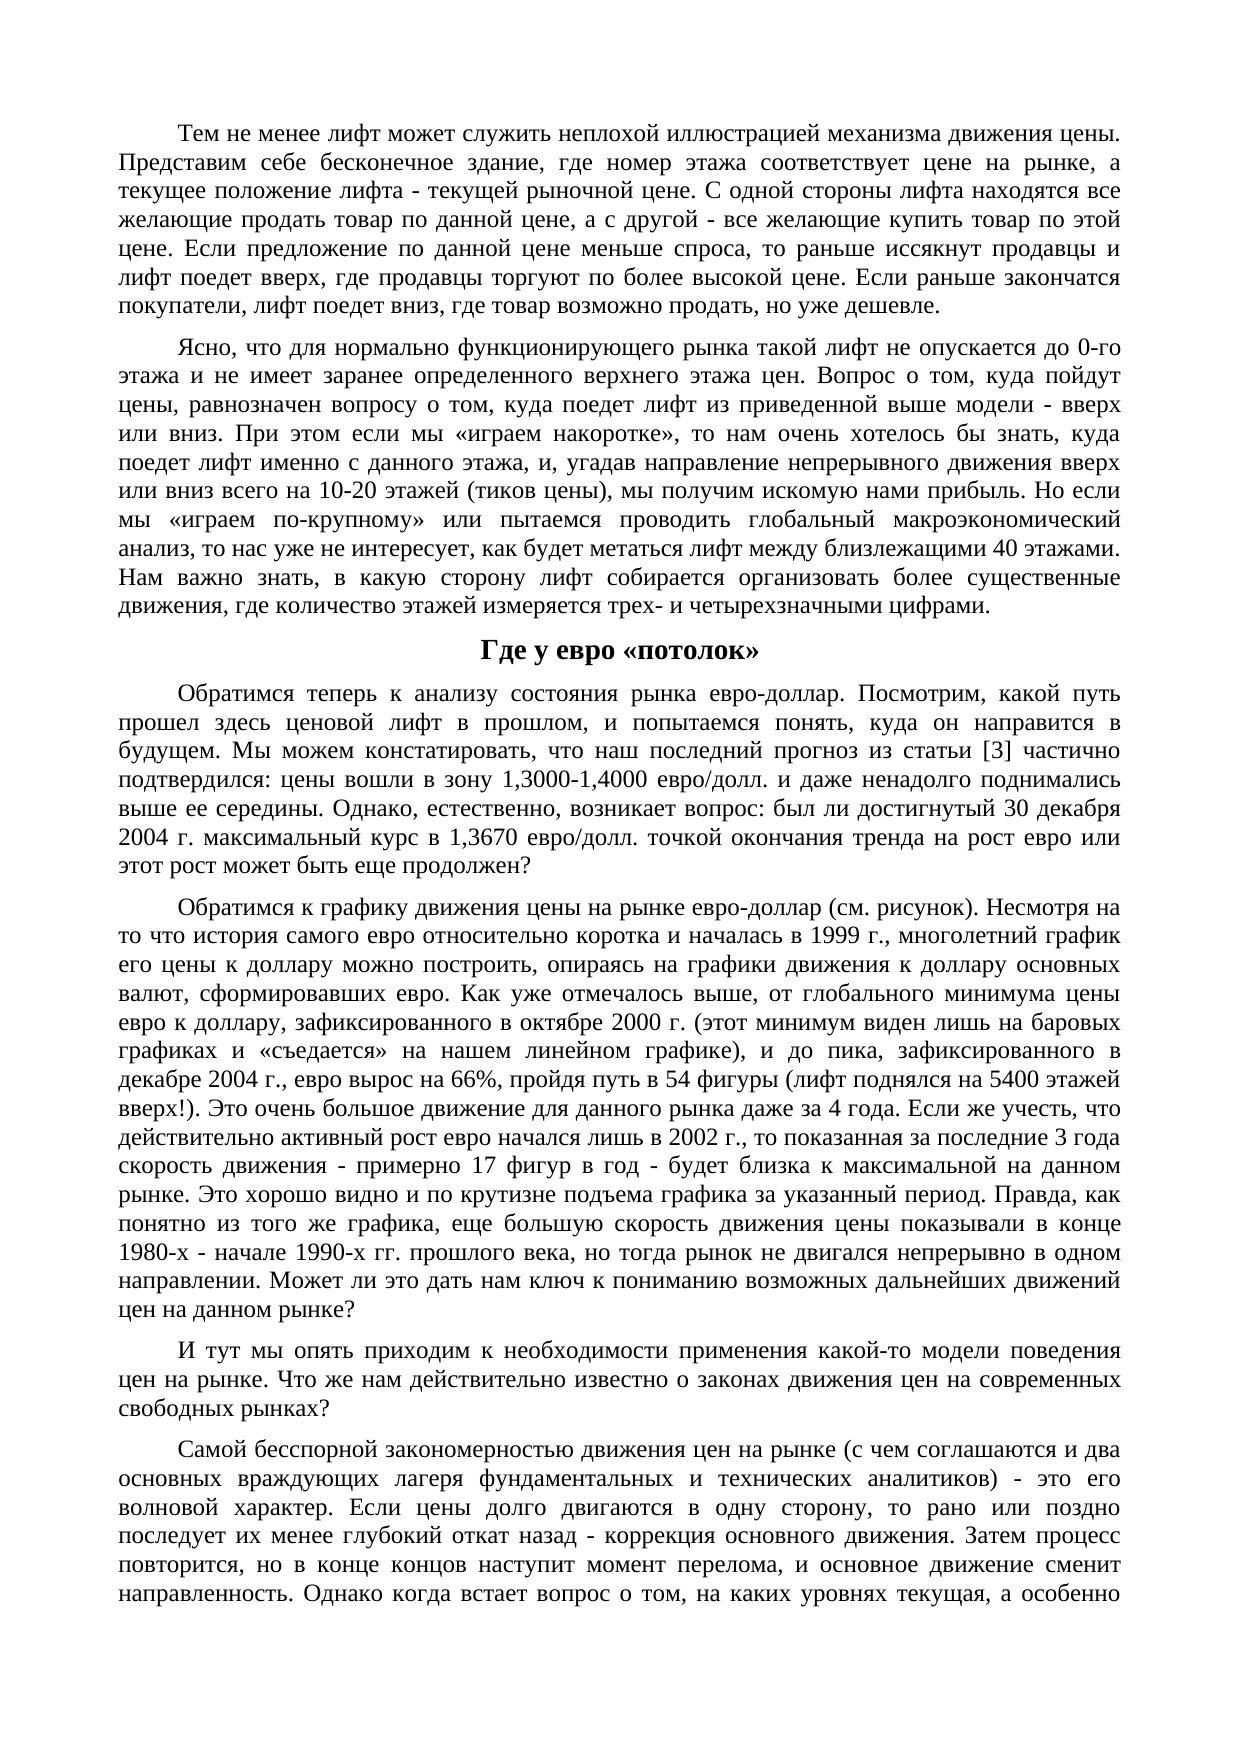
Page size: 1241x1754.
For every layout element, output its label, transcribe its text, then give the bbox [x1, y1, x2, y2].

text Обратимся к графику движения цены на рынке евро-доллар (см. рисунок). Несмотря на то что история самого евро относительно коротка и началась в 1999 г., многолетний график его цены к доллару можно построить, опираясь на графики движения к доллару основных валют, сформировавших евро. Как уже отмечалось выше, от глобального минимума цены евро к доллару, зафиксированного в октябре 2000 г. (этот минимум виден лишь на баровых графиках и «съедается» на нашем линейном графике), и до пика, зафиксированного в декабре 2004 г., евро вырос на 66%, пройдя путь в 54 фигуры (лифт поднялся на 5400 этажей вверх!). Это очень большое движение для данного рынка даже за 4 года. Если же учесть, что действительно активный рост евро начался лишь в 2002 г., то показанная за последние 3 года скорость движения - примерно 17 фигур в год - будет близка к максимальной на данном рынке. Это хорошо видно и по крутизне подъема графика за указанный период. Правда, как понятно из того же графика, еще большую скорость движения цены показывали в конце 1980-х - начале 1990-х гг. прошлого века, но тогда рынок не двигался непрерывно в одном направлении. Может ли это дать нам ключ к пониманию возможных дальнейших движений цен на данном рынке? [118, 892, 1122, 1323]
text Тем не менее лифт может служить неплохой иллюстрацией механизма движения цены. Представим себе бесконечное здание, где номер этажа соответствует цене на рынке, а текущее положение лифта - текущей рыночной цене. С одной стороны лифта находятся все желающие продать товар по данной цене, а с другой - все желающие купить товар по этой цене. Если предложение по данной цене меньше спроса, то раньше иссякнут продавцы и лифт поедет вверх, где продавцы торгуют по более высокой цене. Если раньше закончатся покупатели, лифт поедет вниз, где товар возможно продать, но уже дешевле. [118, 118, 1122, 319]
text Ясно, что для нормально функционирующего рынка такой лифт не опускается до 0-го этажа и не имеет заранее определенного верхнего этажа цен. Вопрос о том, куда пойдут цены, равнозначен вопросу о том, куда поедет лифт из приведенной выше модели - вверх или вниз. При этом если мы «играем накоротке», то нам очень хотелось бы знать, куда поедет лифт именно с данного этажа, и, угадав направление непрерывного движения вверх или вниз всего на 10-20 этажей (тиков цены), мы получим искомую нами прибыль. Но если мы «играем по-крупному» или пытаемся проводить глобальный макроэкономический анализ, то нас уже не интересует, как будет метаться лифт между близлежащими 40 этажами. Нам важно знать, в какую сторону лифт собирается организовать более существенные движения, где количество этажей измеряется трех- и четырехзначными цифрами. [118, 332, 1122, 619]
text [118, 1434, 1122, 1607]
text Обратимся теперь к анализу состояния рынка евро-доллар. Посмотрим, какой путь прошел здесь ценовой лифт в прошлом, и попытаемся понять, куда он направится в будущем. Мы можем констатировать, что наш последний прогноз из статьи [3] частично подтвердился: цены вошли в зону 1,3000-1,4000 евро/долл. и даже ненадолго поднимались выше ее середины. Однако, естественно, возникает вопрос: был ли достигнутый 30 декабря 2004 г. максимальный курс в 1,3670 евро/долл. точкой окончания тренда на рост евро или этот рост может быть еще продолжен? [118, 678, 1122, 879]
text Где у евро «потолок» [118, 632, 1122, 665]
text И тут мы опять приходим к необходимости применения какой-то модели поведения цен на рынке. Что же нам действительно известно о законах движения цен на современных свободных рынках? [118, 1335, 1122, 1422]
